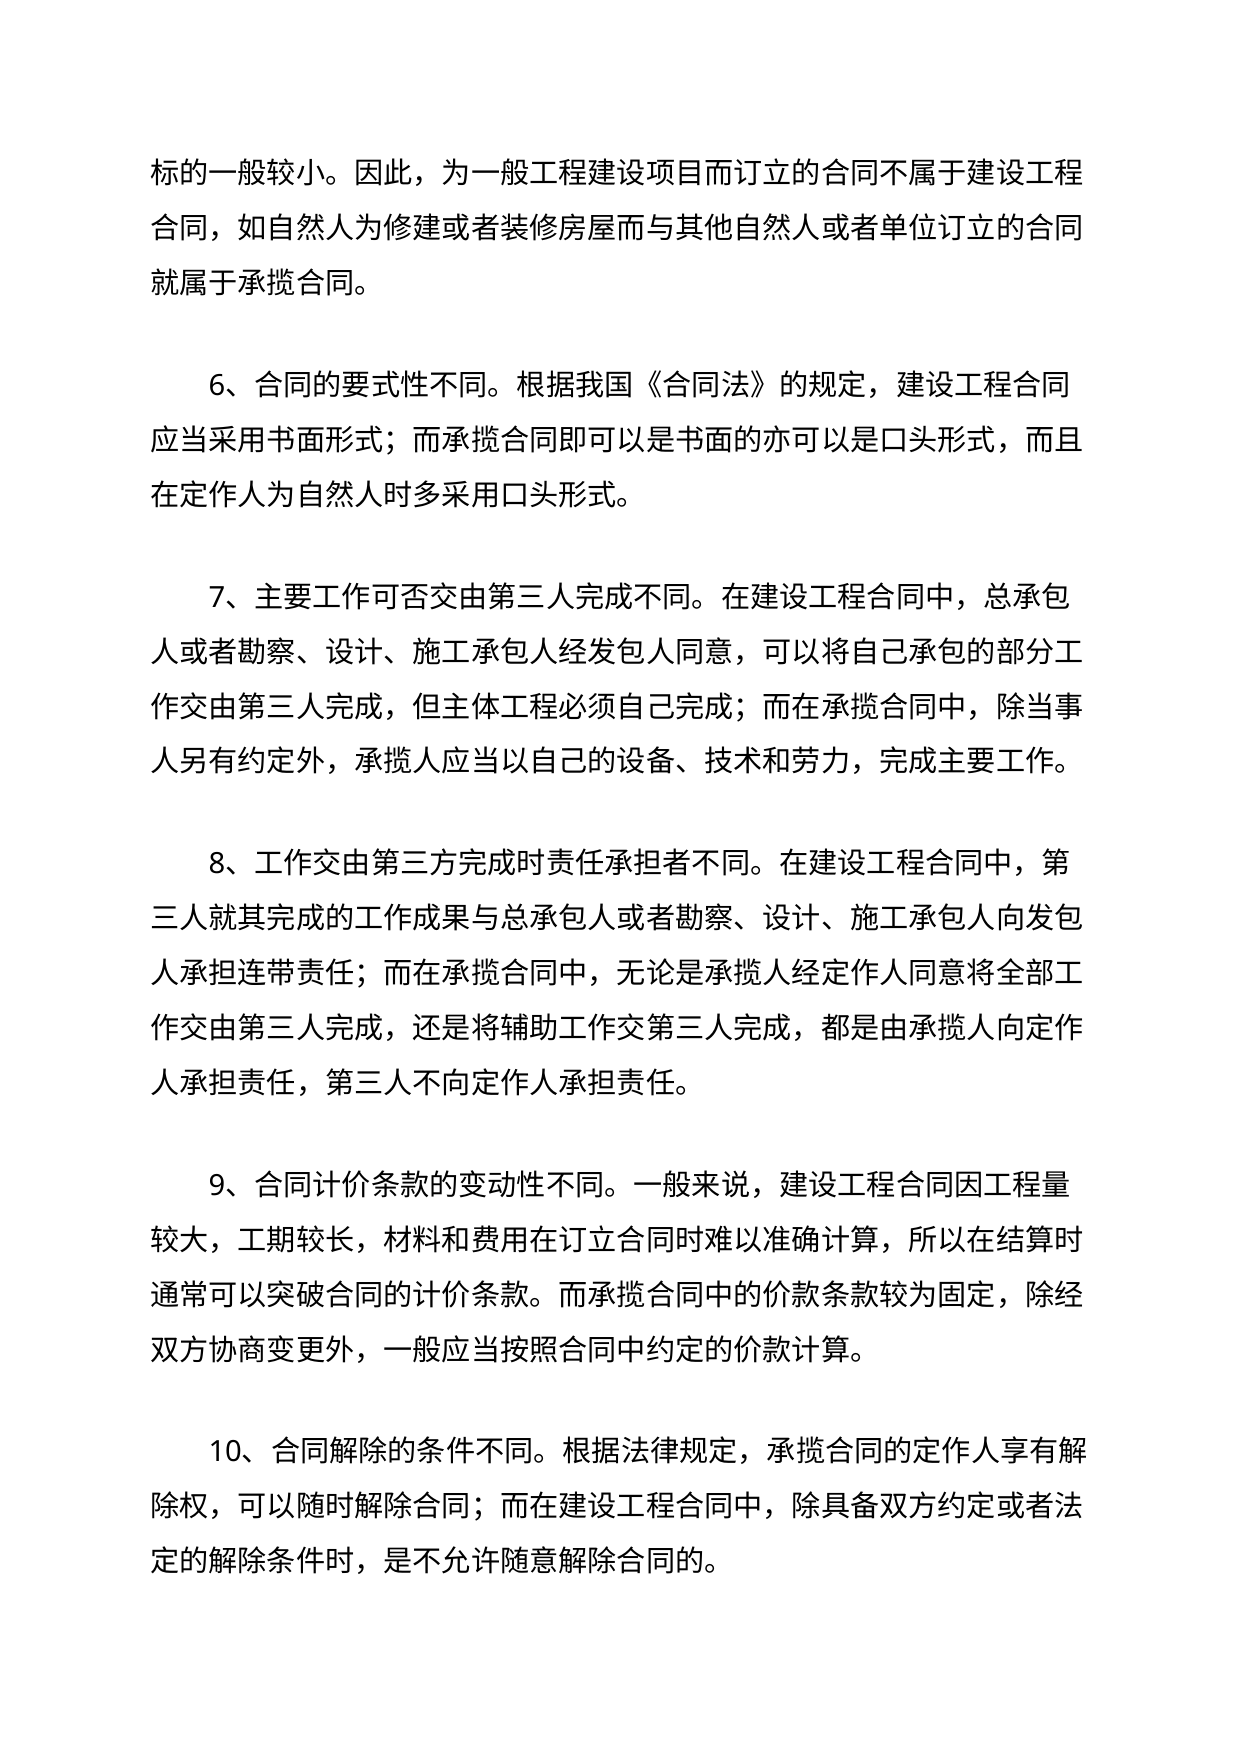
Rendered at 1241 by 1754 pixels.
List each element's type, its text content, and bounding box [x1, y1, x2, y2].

text 9、合同计价条款的变动性不同。一般来说，建设工程合同因工程量较大，工期较长，材料和费用在订立合同时难以准确计算，所以在结算时通常可以突破合同的计价条款。而承揽合同中的价款条款较为固定，除经双方协商变更外，一般应当按照合同中约定的价款计算。 [150, 1161, 1090, 1368]
text 6、合同的要式性不同。根据我国《合同法》的规定，建设工程合同应当采用书面形式；而承揽合同即可以是书面的亦可以是口头形式，而且在定作人为自然人时多采用口头形式。 [150, 362, 1090, 514]
text 7、主要工作可否交由第三人完成不同。在建设工程合同中，总承包人或者勘察、设计、施工承包人经发包人同意，可以将自己承包的部分工作交由第三人完成，但主体工程必须自己完成；而在承揽合同中，除当事人另有约定外，承揽人应当以自己的设备、技术和劳力，完成主要工作。 [150, 573, 1090, 780]
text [150, 150, 1090, 302]
text 10、合同解除的条件不同。根据法律规定，承揽合同的定作人享有解除权，可以随时解除合同；而在建设工程合同中，除具备双方约定或者法定的解除条件时，是不允许随意解除合同的。 [150, 1428, 1090, 1580]
text 8、工作交由第三方完成时责任承担者不同。在建设工程合同中，第三人就其完成的工作成果与总承包人或者勘察、设计、施工承包人向发包人承担连带责任；而在承揽合同中，无论是承揽人经定作人同意将全部工作交由第三人完成，还是将辅助工作交第三人完成，都是由承揽人向定作人承担责任，第三人不向定作人承担责任。 [150, 840, 1090, 1102]
